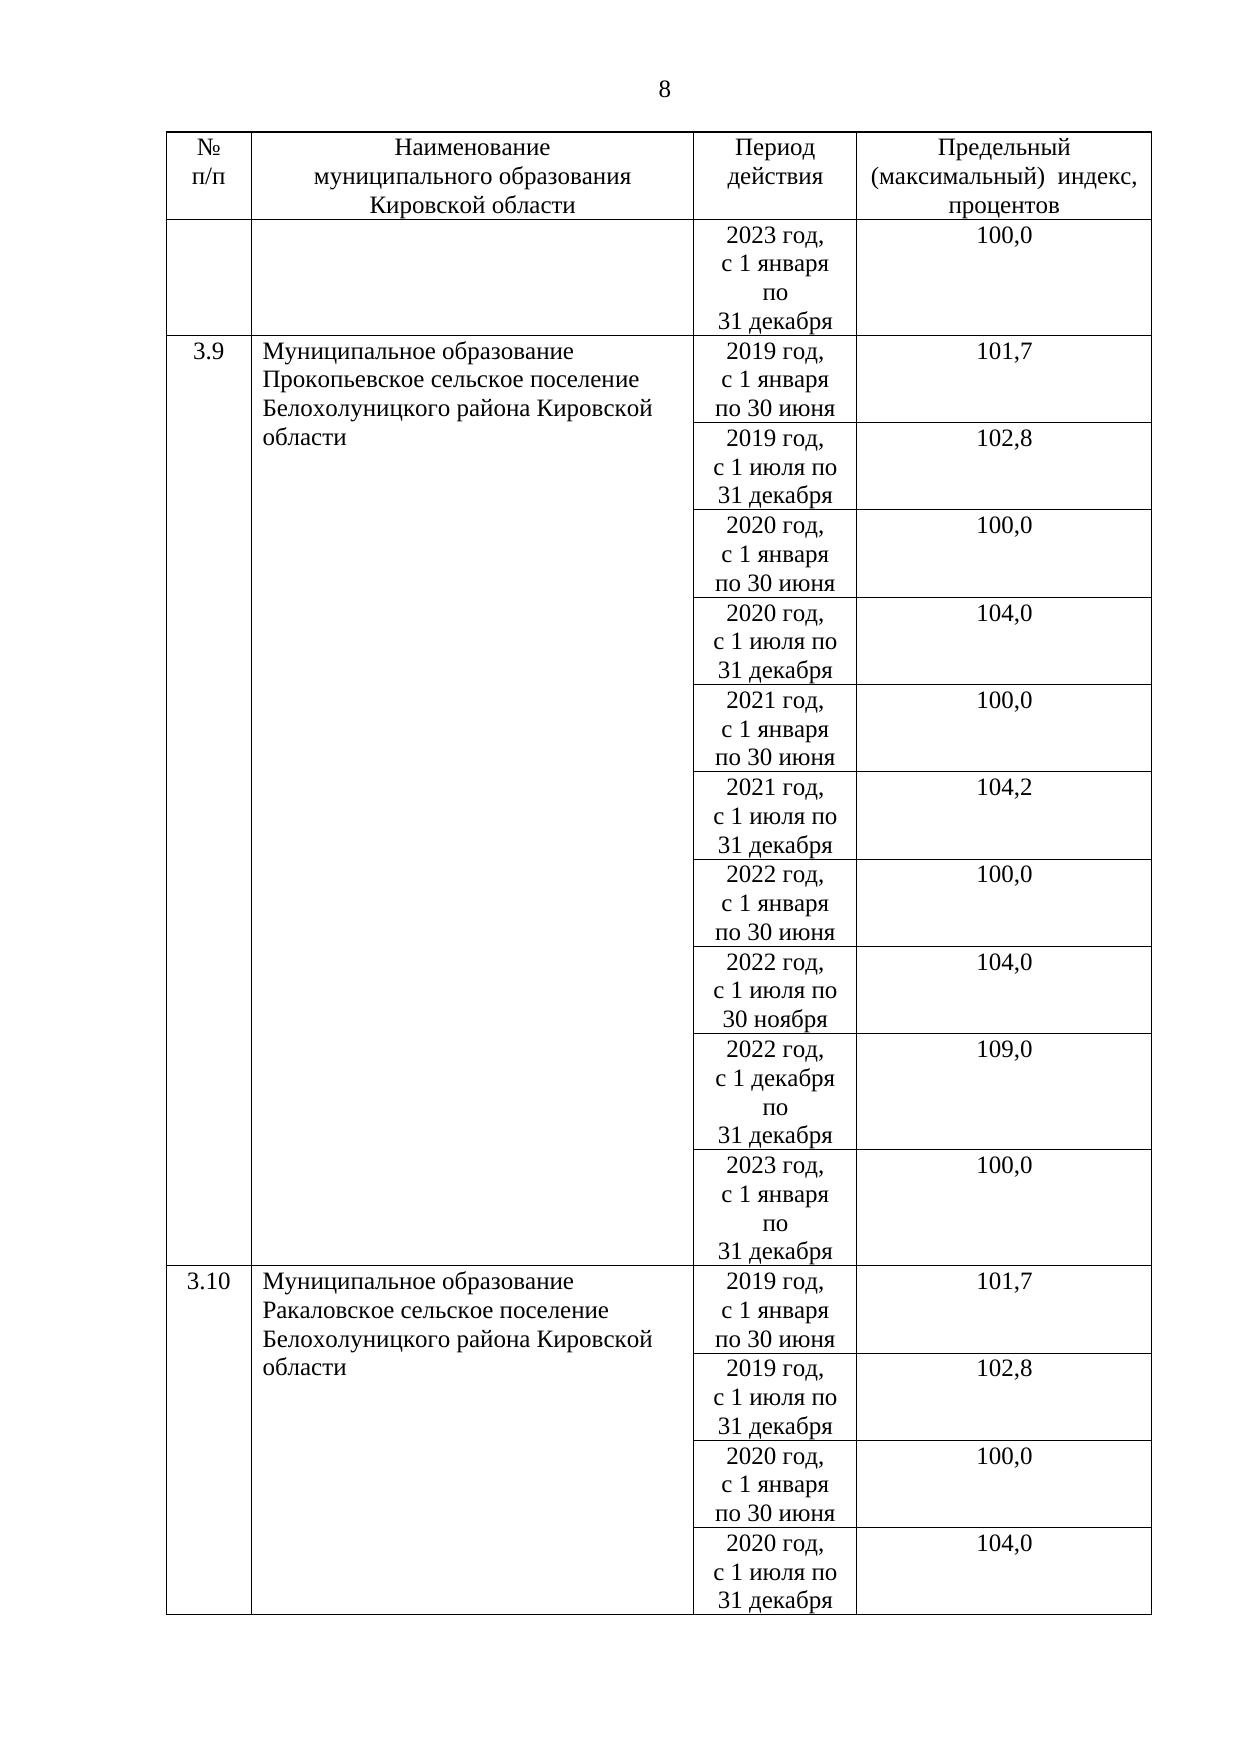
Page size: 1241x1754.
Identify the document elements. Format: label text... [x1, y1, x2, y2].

table_cell 102,8 [857, 423, 1151, 509]
table_cell 101,7 [857, 336, 1151, 422]
table_header Предельный (максимальный) индекс, процентов [857, 133, 1151, 219]
table_cell 2020 год, с 1 января по 30 июня [694, 510, 856, 597]
table_header Наименование муниципального образования Кировской области [252, 133, 693, 219]
table_cell 2021 год, с 1 января по 30 июня [694, 685, 856, 771]
table_cell 100,0 [857, 220, 1151, 335]
table_header Период действия [694, 133, 856, 219]
table_cell 104,0 [857, 1528, 1151, 1614]
table_cell 100,0 [857, 1441, 1151, 1527]
table_cell 2020 год, с 1 января по 30 июня [694, 1441, 856, 1527]
table_cell Муниципальное образование Прокопьевское сельское поселение Белохолуницкого района Кировской области [252, 336, 693, 1265]
table_header № п/п [167, 133, 251, 219]
table_cell 100,0 [857, 685, 1151, 771]
table_cell 102,8 [857, 1354, 1151, 1440]
table_cell Муниципальное образование Ракаловское сельское поселение Белохолуницкого района Кировской области [252, 1266, 693, 1614]
table_cell 109,0 [857, 1034, 1151, 1149]
table_cell 3.10 [167, 1266, 251, 1614]
table_cell 2020 год, с 1 июля по 31 декабря [694, 598, 856, 684]
table_cell 2019 год, с 1 июля по 31 декабря [694, 423, 856, 509]
table_cell 104,2 [857, 772, 1151, 858]
table_cell 100,0 [857, 860, 1151, 946]
table_cell 100,0 [857, 1150, 1151, 1265]
table_cell 2022 год, с 1 декабря по 31 декабря [694, 1034, 856, 1149]
table_cell 2021 год, с 1 июля по 31 декабря [694, 772, 856, 858]
table_cell 2019 год, с 1 января по 30 июня [694, 336, 856, 422]
table_cell 2022 год, с 1 июля по 30 ноября [694, 947, 856, 1033]
table_cell 2023 год, с 1 января по 31 декабря [694, 220, 856, 335]
table_cell 2022 год, с 1 января по 30 июня [694, 860, 856, 946]
table_cell 104,0 [857, 598, 1151, 684]
table_cell 2023 год, с 1 января по 31 декабря [694, 1150, 856, 1265]
table_cell 2019 год, с 1 января по 30 июня [694, 1266, 856, 1352]
table_cell 101,7 [857, 1266, 1151, 1352]
table_cell 3.9 [167, 336, 251, 1265]
table_cell 100,0 [857, 510, 1151, 597]
table_cell 104,0 [857, 947, 1151, 1033]
table_cell 2020 год, с 1 июля по 31 декабря [694, 1528, 856, 1614]
table_cell 2019 год, с 1 июля по 31 декабря [694, 1354, 856, 1440]
